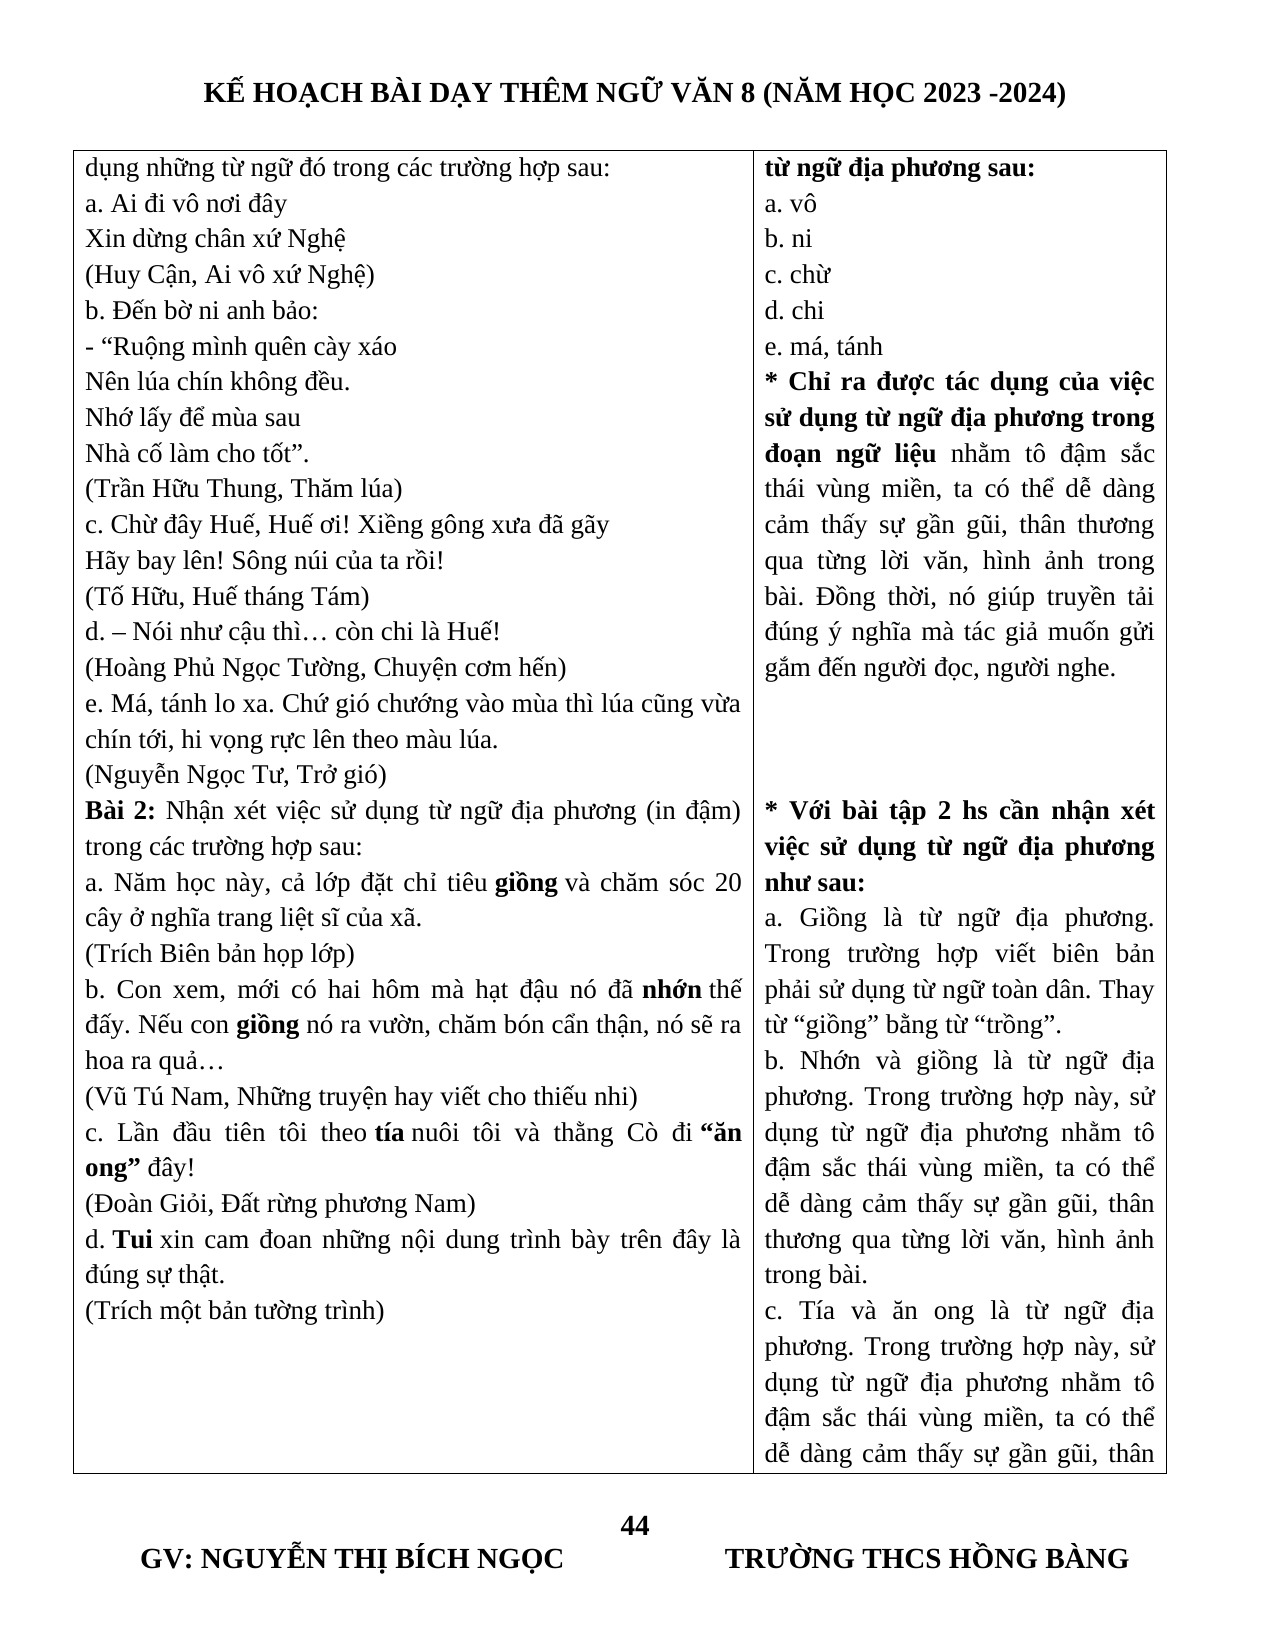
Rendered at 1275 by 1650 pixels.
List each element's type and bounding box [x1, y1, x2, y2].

table_cell [74, 151, 753, 1473]
table_cell [754, 151, 1166, 1473]
